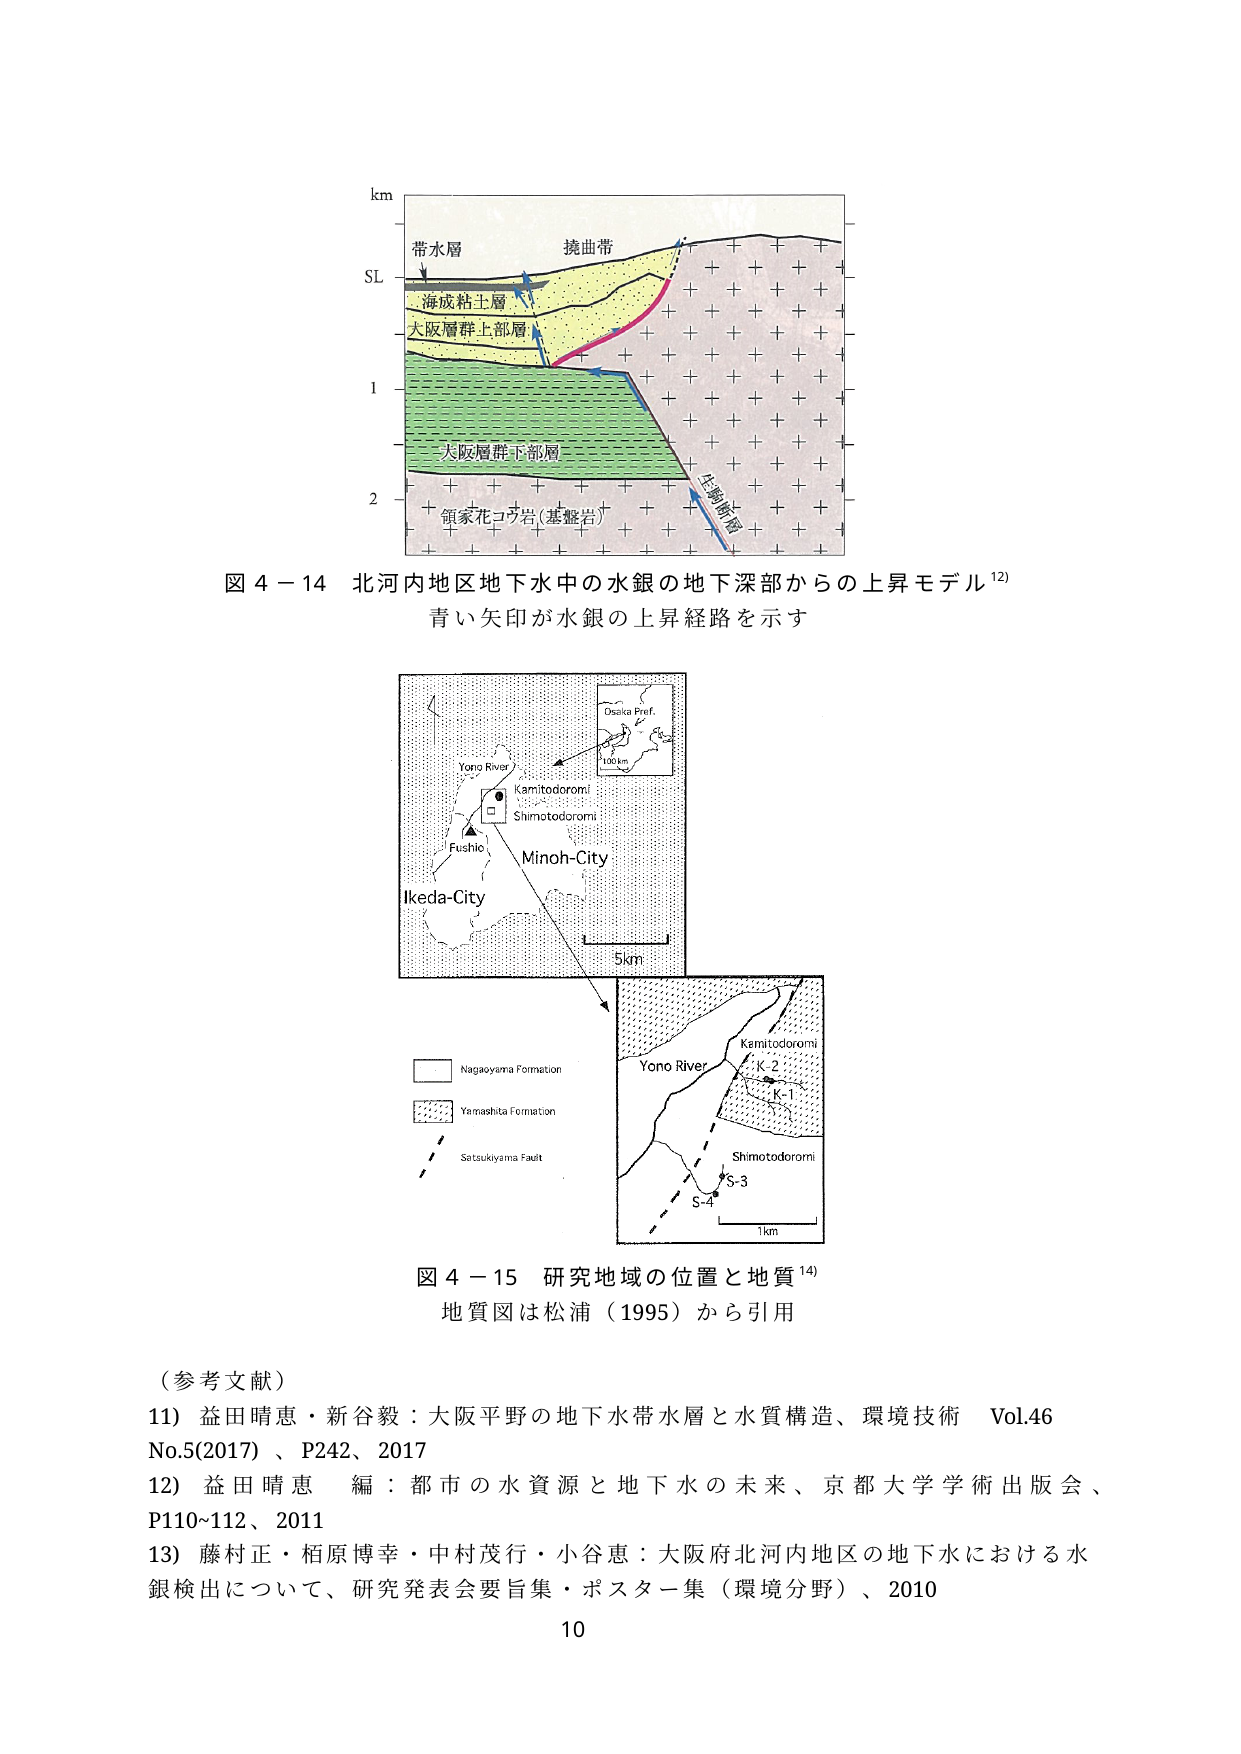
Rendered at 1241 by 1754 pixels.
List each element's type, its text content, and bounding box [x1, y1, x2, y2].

text 11)益田晴恵・新谷毅：大阪平野の地下水帯水層と水質構造、環境技術 Vol.46 No.5(2017) 、P242、2017 [148, 1397, 1092, 1467]
text 地質図は松浦（1995）から引用 [148, 1293, 1092, 1328]
picture [352, 183, 885, 564]
picture [390, 668, 831, 1252]
text 12)益田晴恵 編：都市の水資源と地下水の未来、京都大学学術出版会、P110~112、2011 [148, 1467, 1092, 1536]
text 図４－14 北河内地区地下水中の水銀の地下深部からの上昇モデル12) [148, 565, 1092, 599]
text （参考文献） [148, 1363, 1092, 1397]
text 13)藤村正・栢原博幸・中村茂行・小谷恵：大阪府北河内地区の地下水における水銀検出について、研究発表会要旨集・ポスター集（環境分野）、2010 [148, 1536, 1092, 1605]
text 図４－15 研究地域の位置と地質14) [148, 1258, 1092, 1293]
text 青い矢印が水銀の上昇経路を示す [148, 599, 1092, 634]
